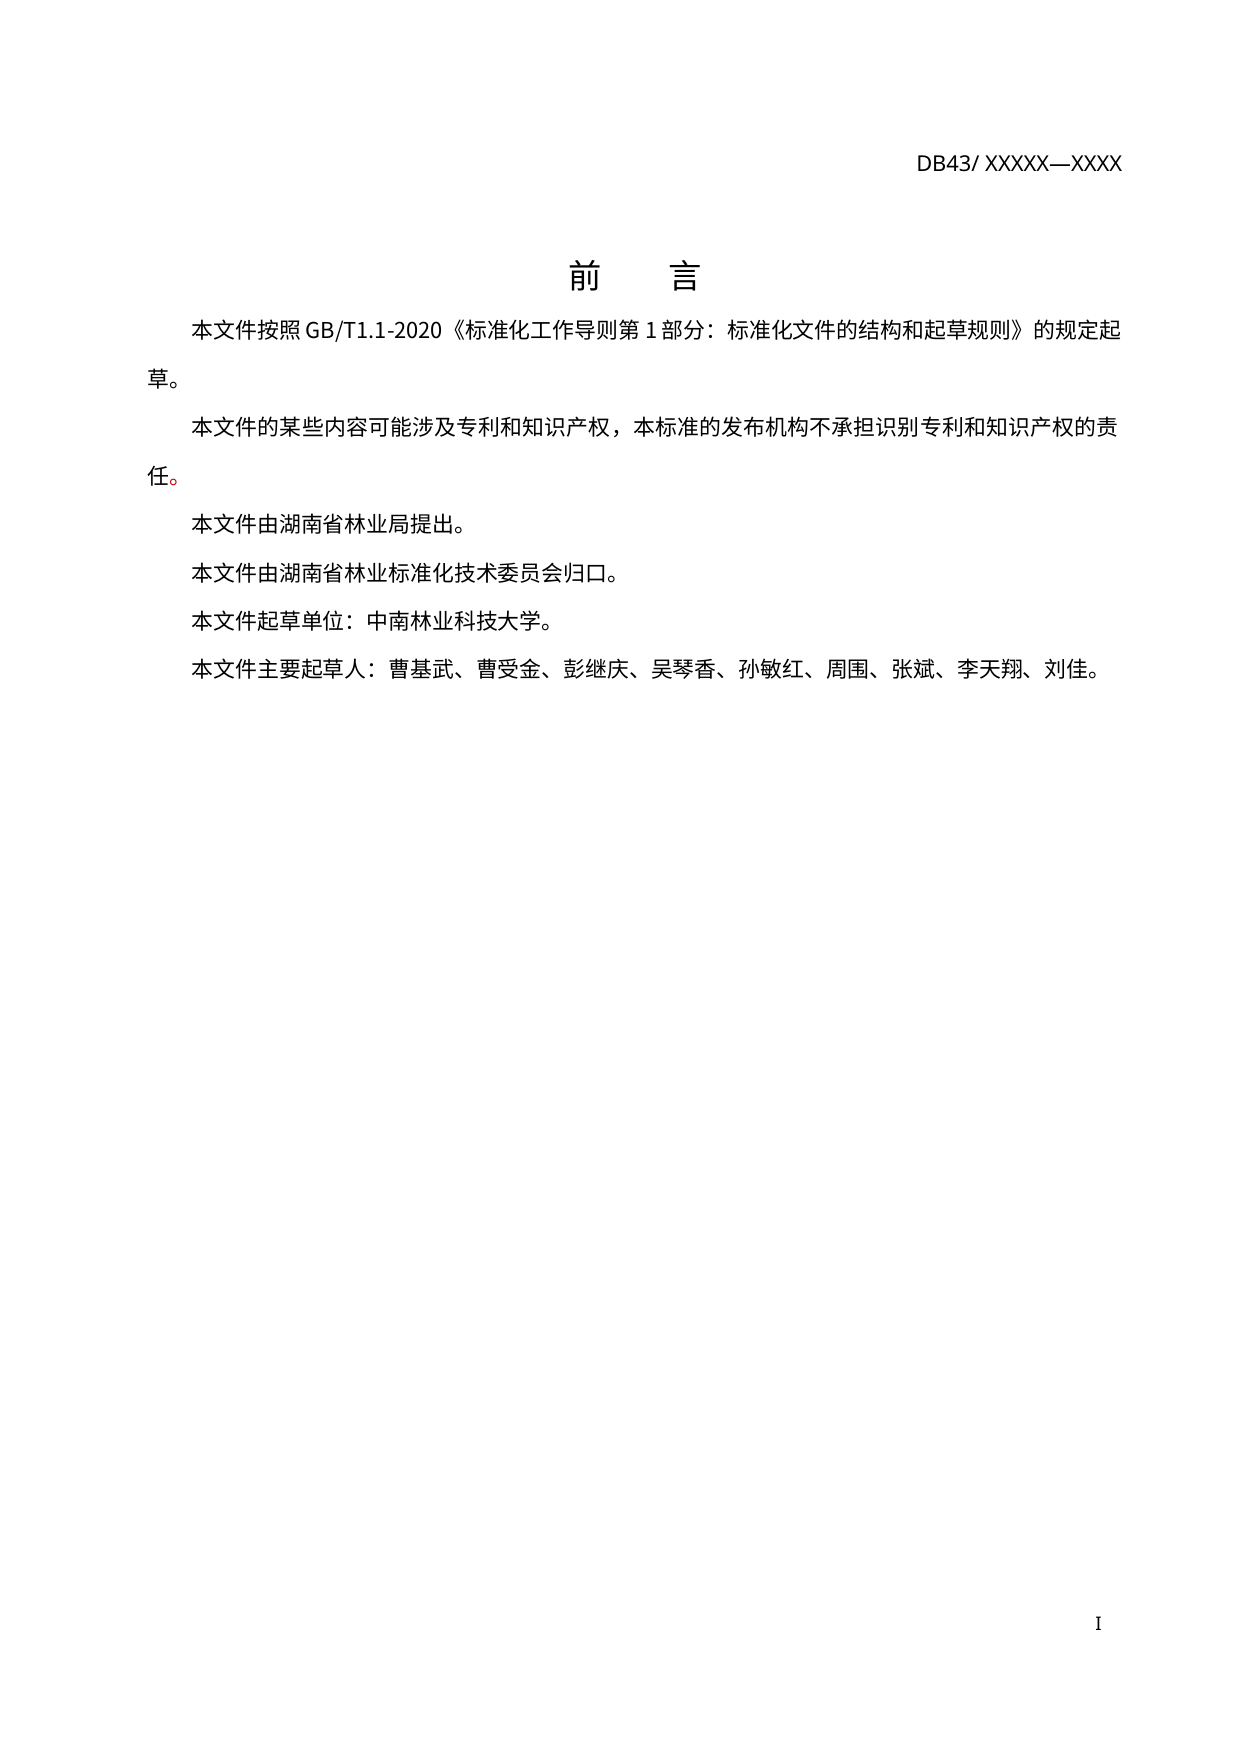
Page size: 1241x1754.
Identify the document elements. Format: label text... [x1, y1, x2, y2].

text 本文件起草单位：中南林业科技大学。 [148, 604, 1122, 636]
title 前 言 [148, 242, 1122, 307]
text 本文件由湖南省林业标准化技术委员会归口。 [148, 555, 1122, 588]
text 本文件按照GB/T1.1-2020《标准化工作导则第1部分：标准化文件的结构和起草规则》的规定起草。 [148, 313, 1122, 394]
text 本文件主要起草人：曹基武、曹受金、彭继庆、吴琴香、孙敏红、周围、张斌、李天翔、刘佳。 [148, 652, 1122, 684]
text 本文件的某些内容可能涉及专利和知识产权，本标准的发布机构不承担识别专利和知识产权的责任。 [148, 410, 1122, 491]
text 本文件由湖南省林业局提出。 [148, 507, 1122, 539]
